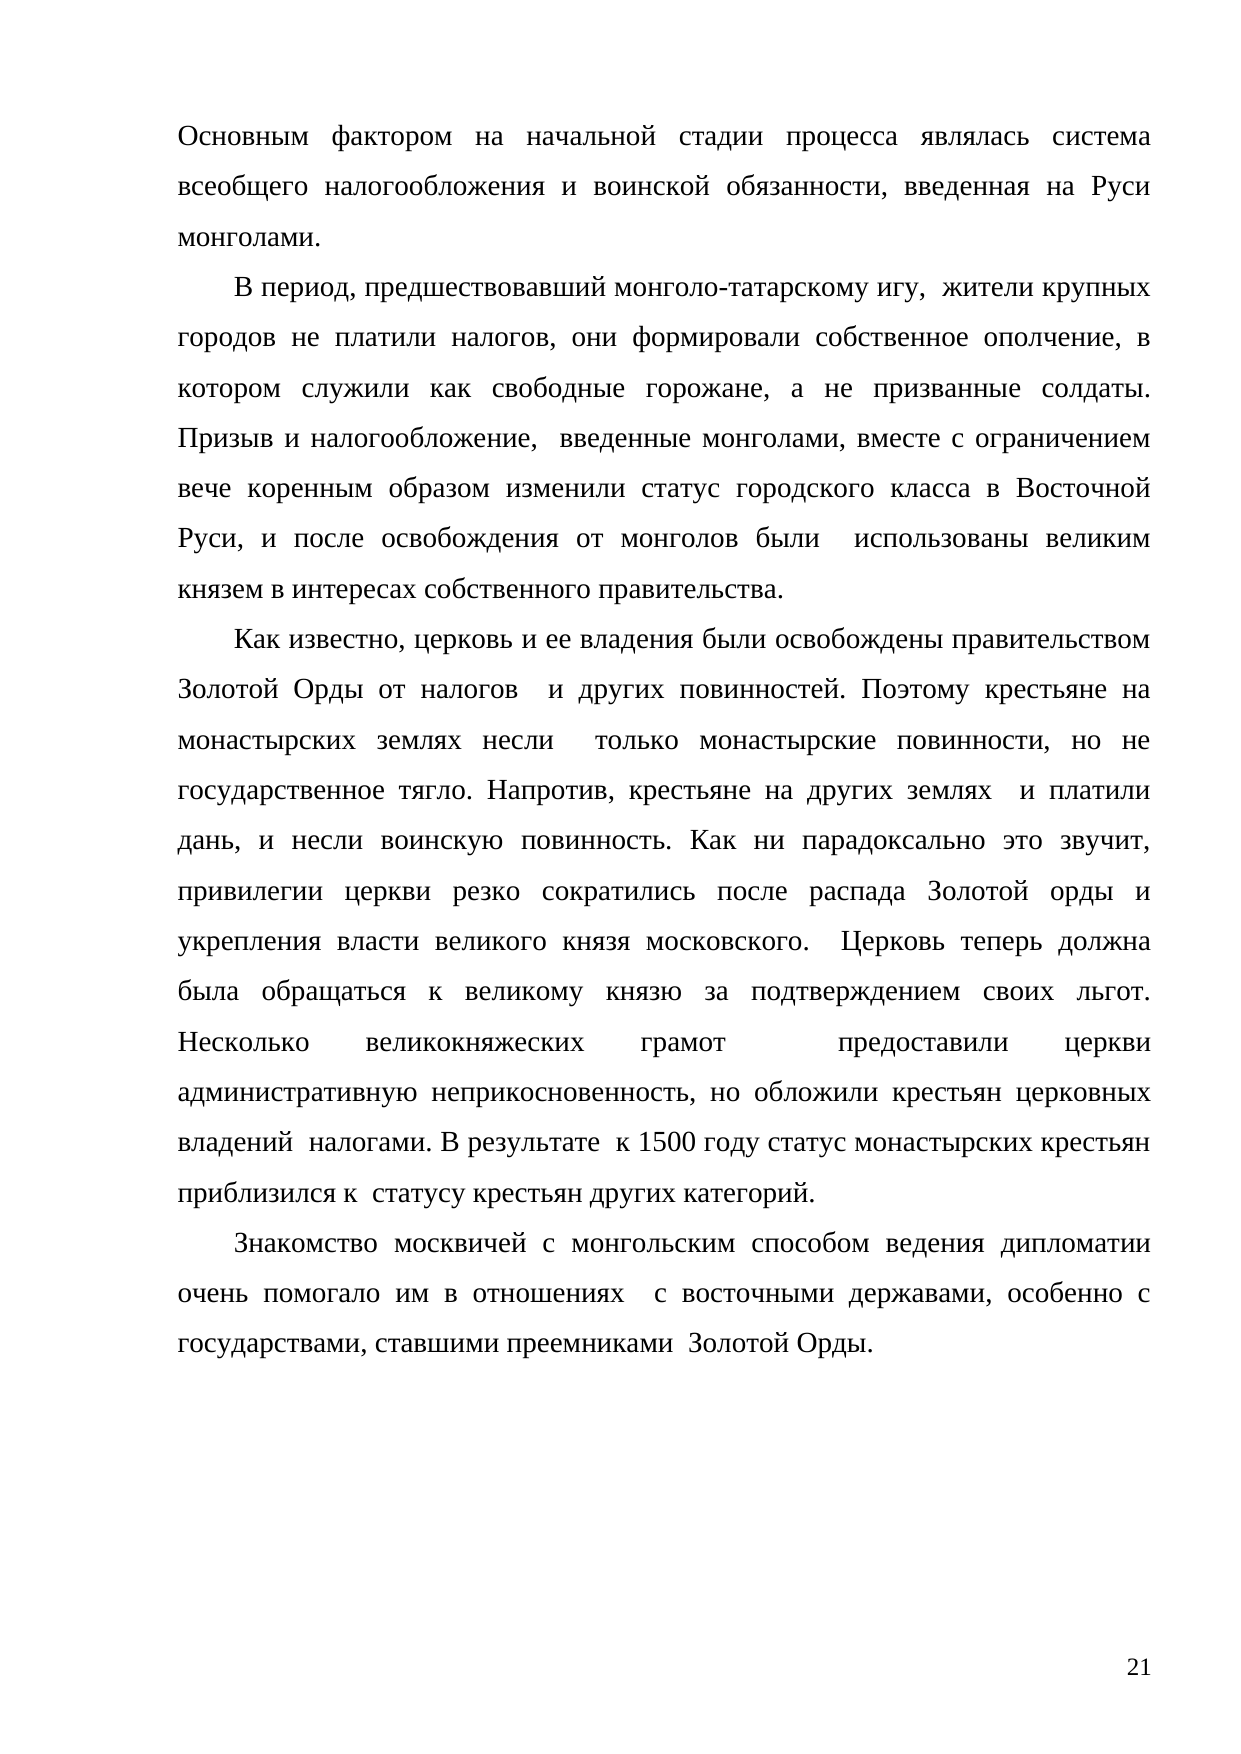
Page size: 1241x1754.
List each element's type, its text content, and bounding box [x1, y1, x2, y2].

text В период, предшествовавший монголо-татарскому игу, жители крупных городов не платили налогов, они формировали собственное ополчение, в котором служили как свободные горожане, а не призванные солдаты. Призыв и налогообложение, введенные монголами, вместе с ограничением вече коренным образом изменили статус городского класса в Восточной Руси, и после освобождения от монголов были использованы великим князем в интересах собственного правительства. [177, 269, 1152, 604]
text Как известно, церковь и ее владения были освобождены правительством Золотой Орды от налогов и других повинностей. Поэтому крестьяне на монастырских землях несли только монастырские повинности, но не государственное тягло. Напротив, крестьяне на других землях и платили дань, и несли воинскую повинность. Как ни парадоксально это звучит, привилегии церкви резко сократились после распада Золотой орды и укрепления власти великого князя московского. Церковь теперь должна была обращаться к великому князю за подтверждением своих льгот. Несколько великокняжеских грамот предоставили церкви административную неприкосновенность, но обложили крестьян церковных владений налогами. В результате к 1500 году статус монастырских крестьян приблизился к статусу крестьян других категорий. [177, 621, 1152, 1208]
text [177, 118, 1152, 252]
text Знакомство москвичей с монгольским способом ведения дипломатии очень помогало им в отношениях с восточными державами, особенно с государствами, ставшими преемниками Золотой Орды. [177, 1225, 1152, 1359]
